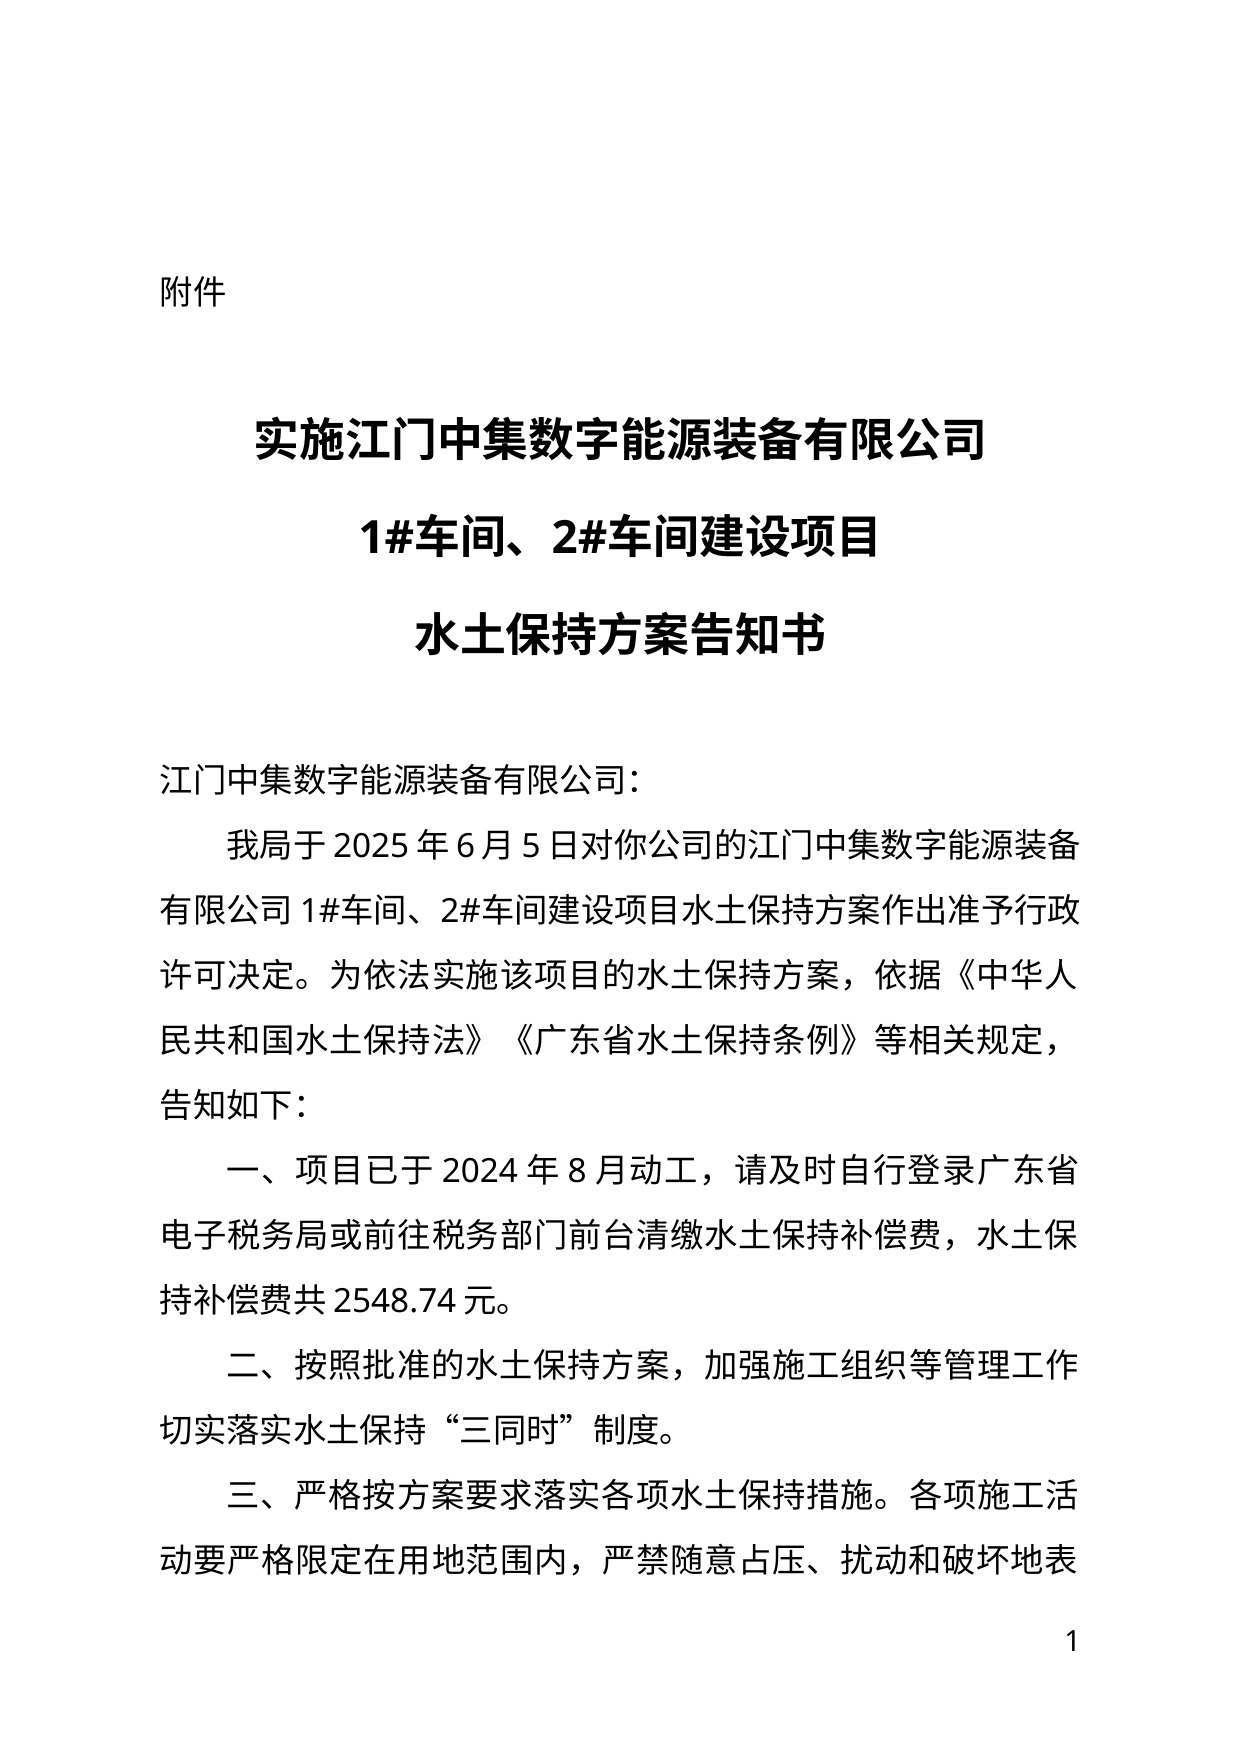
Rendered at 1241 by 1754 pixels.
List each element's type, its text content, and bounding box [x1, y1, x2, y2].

text 实施江门中集数字能源装备有限公司 [159, 388, 1081, 485]
text 二、按照批准的水土保持方案，加强施工组织等管理工作，切实落实水土保持“三同时”制度。 [159, 1330, 1081, 1460]
text 水土保持方案告知书 [159, 583, 1081, 680]
text 我局于2025年6月5日对你公司的江门中集数字能源装备有限公司1#车间、2#车间建设项目水土保持方案作出准予行政许可决定。为依法实施该项目的水土保持方案，依据《中华人民共和国水土保持法》《广东省水土保持条例》等相关规定，告知如下： [159, 810, 1081, 1135]
text 附件 [159, 258, 1081, 323]
text 一、项目已于2024年8月动工，请及时自行登录广东省电子税务局或前往税务部门前台清缴水土保持补偿费，水土保持补偿费共2548.74元。 [159, 1135, 1081, 1330]
text 江门中集数字能源装备有限公司： [159, 745, 1081, 810]
text 1#车间、2#车间建设项目 [159, 485, 1081, 583]
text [159, 1460, 1081, 1590]
